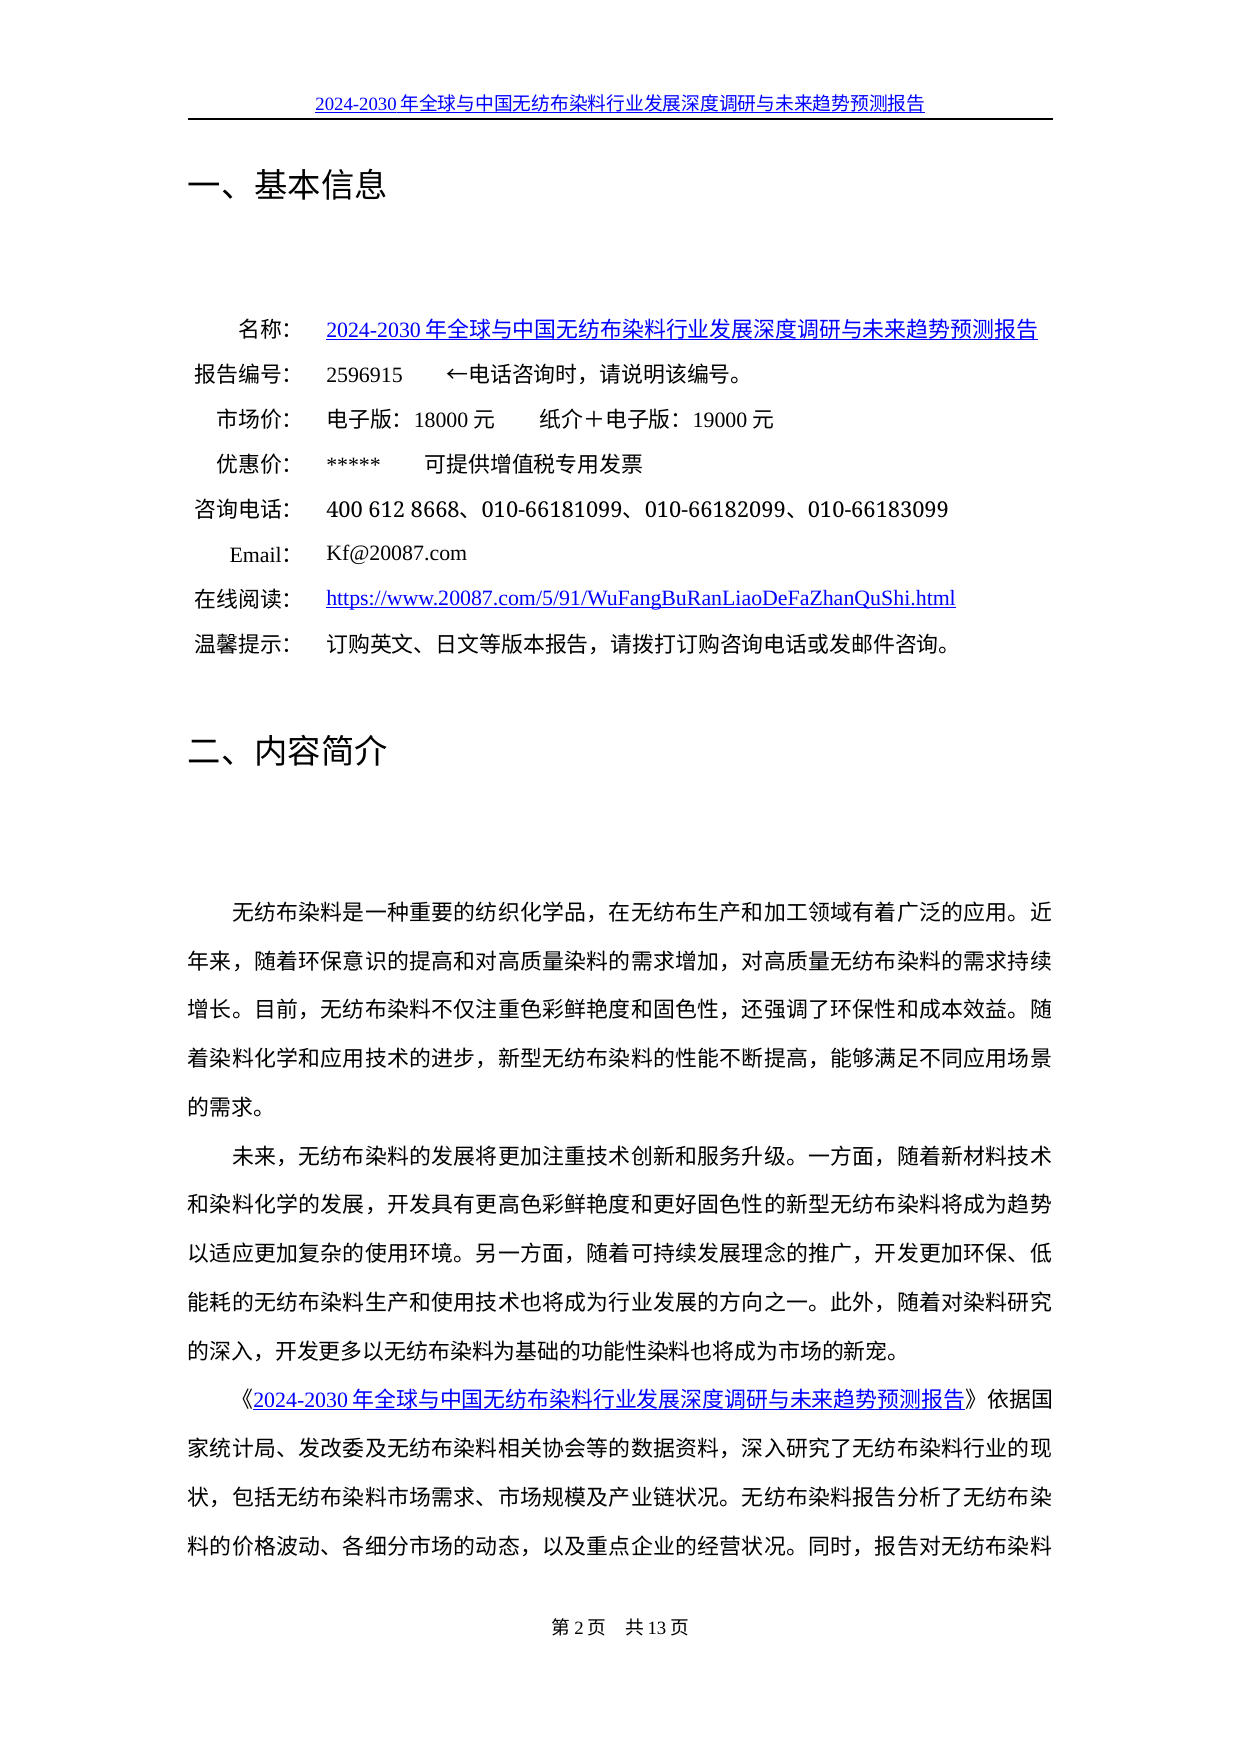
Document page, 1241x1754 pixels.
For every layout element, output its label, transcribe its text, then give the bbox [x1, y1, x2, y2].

table_cell 市场价： [167, 402, 315, 447]
table_cell 报告编号： [167, 357, 315, 402]
title 一、基本信息 [187, 150, 1053, 215]
table_header 2024-2030年全球与中国无纺布染料行业发展深度调研与未来趋势预测报告 [315, 312, 1073, 357]
table_header 名称： [167, 312, 315, 357]
table_cell 咨询电话： [167, 492, 315, 537]
table_cell [315, 582, 1073, 627]
table_cell 温馨提示： [167, 627, 315, 672]
table_cell 优惠价： [167, 447, 315, 492]
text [187, 894, 1053, 1561]
table_cell Kf@20087.com [315, 537, 1073, 582]
table_cell 在线阅读： [167, 582, 315, 627]
table_cell 订购英文、日文等版本报告，请拨打订购咨询电话或发邮件咨询。 [315, 627, 1073, 672]
table_cell 电子版：18000 元 纸介＋电子版：19000 元 [315, 402, 1073, 447]
title 二、内容简介 [187, 717, 1053, 782]
table_cell ***** 可提供增值税专用发票 [315, 447, 1073, 492]
table_cell 400 612 8668、010-66181099、010-66182099、010-66183099 [315, 492, 1073, 537]
table_cell Email： [167, 537, 315, 582]
table_cell 2596915 ←电话咨询时，请说明该编号。 [315, 357, 1073, 402]
